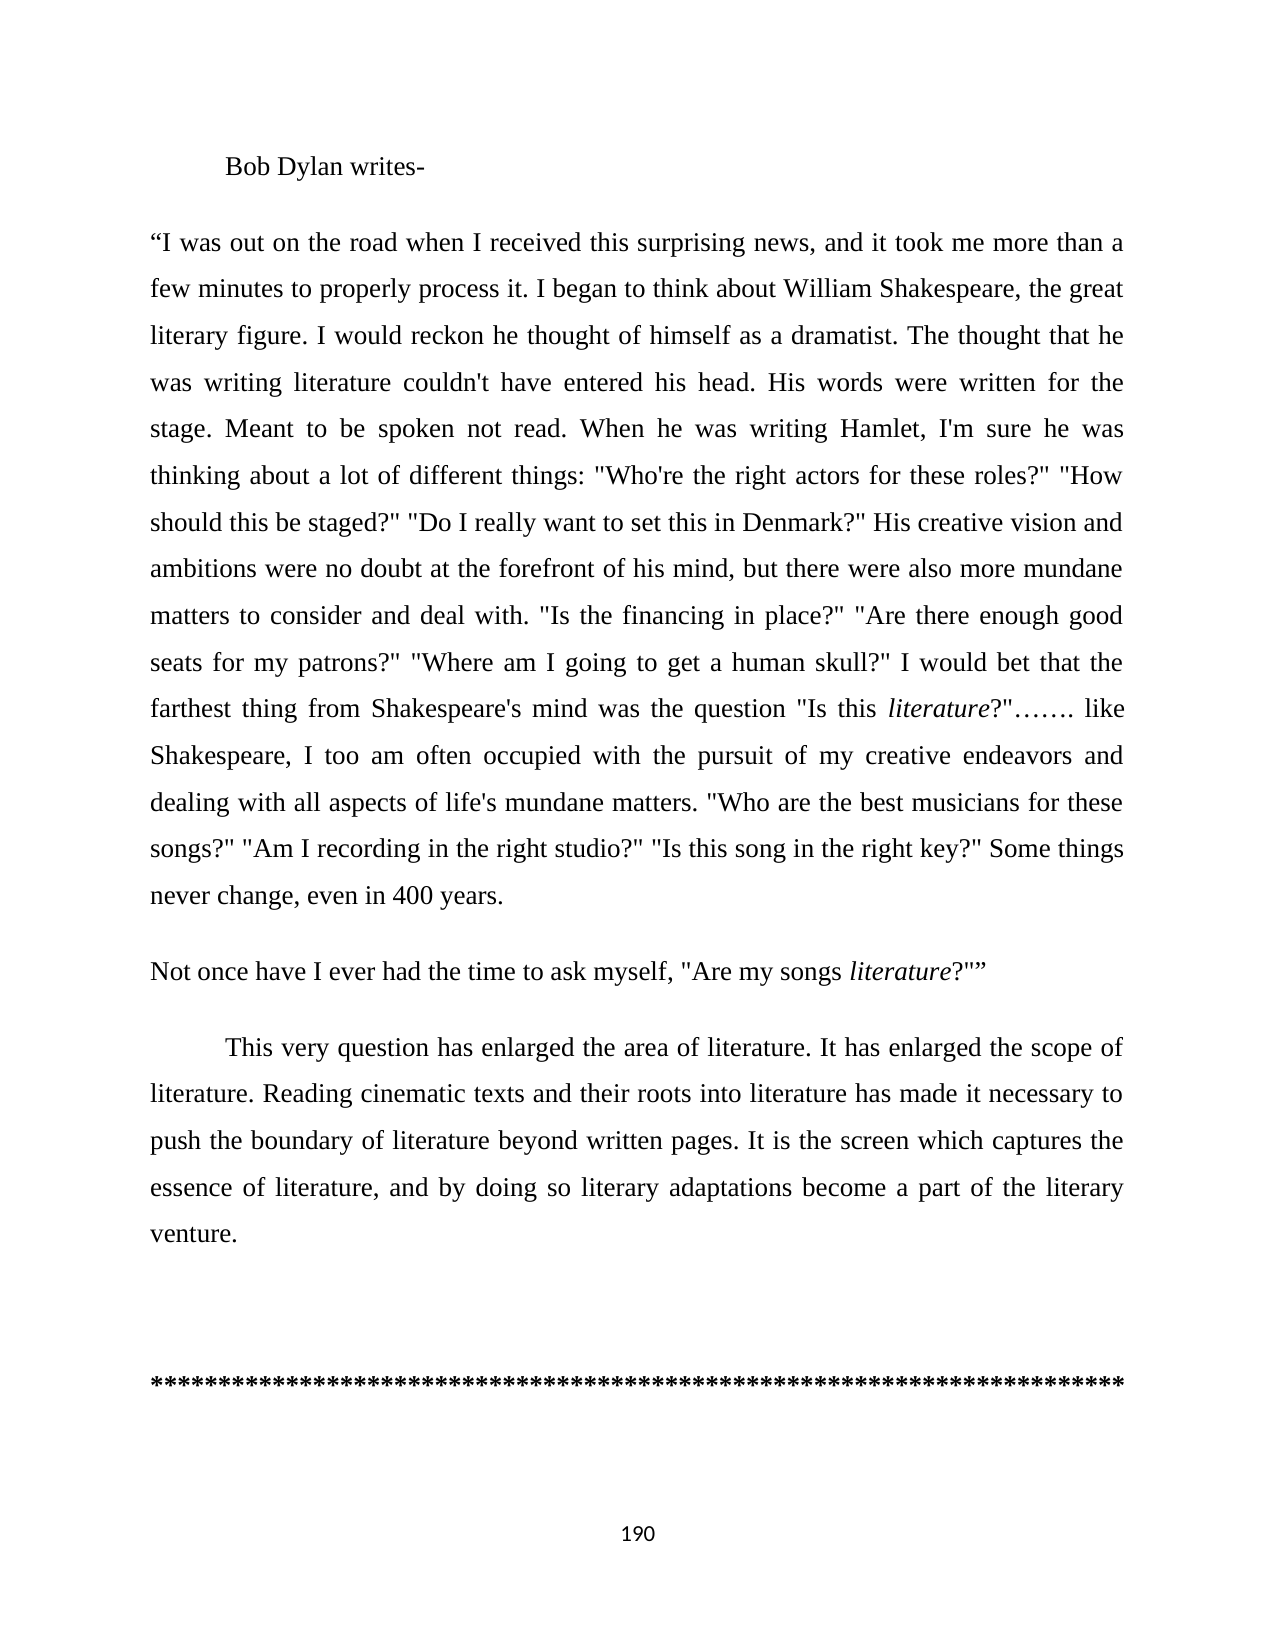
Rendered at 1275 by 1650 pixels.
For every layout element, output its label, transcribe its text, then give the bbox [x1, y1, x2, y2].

text This very question has enlarged the area of literature. It has enlarged the scope of literature. Reading cinematic texts and their roots into literature has made it necessary to push the boundary of literature beyond written pages. It is the screen which captures the essence of literature, and by doing so literary adaptations become a part of the literary venture. [150, 1031, 1125, 1249]
text ************************************************************************ [150, 1369, 1125, 1400]
text “I was out on the road when I received this surprising news, and it took me more than a few minutes to properly process it. I began to think about William Shakespeare, the great literary figure. I would reckon he thought of himself as a dramatist. The thought that he was writing literature couldn't have entered his head. His words were written for the stage. Meant to be spoken not read. When he was writing Hamlet, I'm sure he was thinking about a lot of different things: "Who're the right actors for these roles?" "How should this be staged?" "Do I really want to set this in Denmark?" His creative vision and ambitions were no doubt at the forefront of his mind, but there were also more mundane matters to consider and deal with. "Is the financing in place?" "Are there enough good seats for my patrons?" "Where am I going to get a human skull?" I would bet that the farthest thing from Shakespeare's mind was the question "Is this literature?"……. like Shakespeare, I too am often occupied with the pursuit of my creative endeavors and dealing with all aspects of life's mundane matters. "Who are the best musicians for these songs?" "Am I recording in the right studio?" "Is this song in the right key?" Some things never change, even in 400 years. [150, 226, 1125, 910]
text Bob Dylan writes- [150, 150, 1125, 181]
text Not once have I ever had the time to ask myself, "Are my songs literature?"” [150, 955, 1125, 986]
